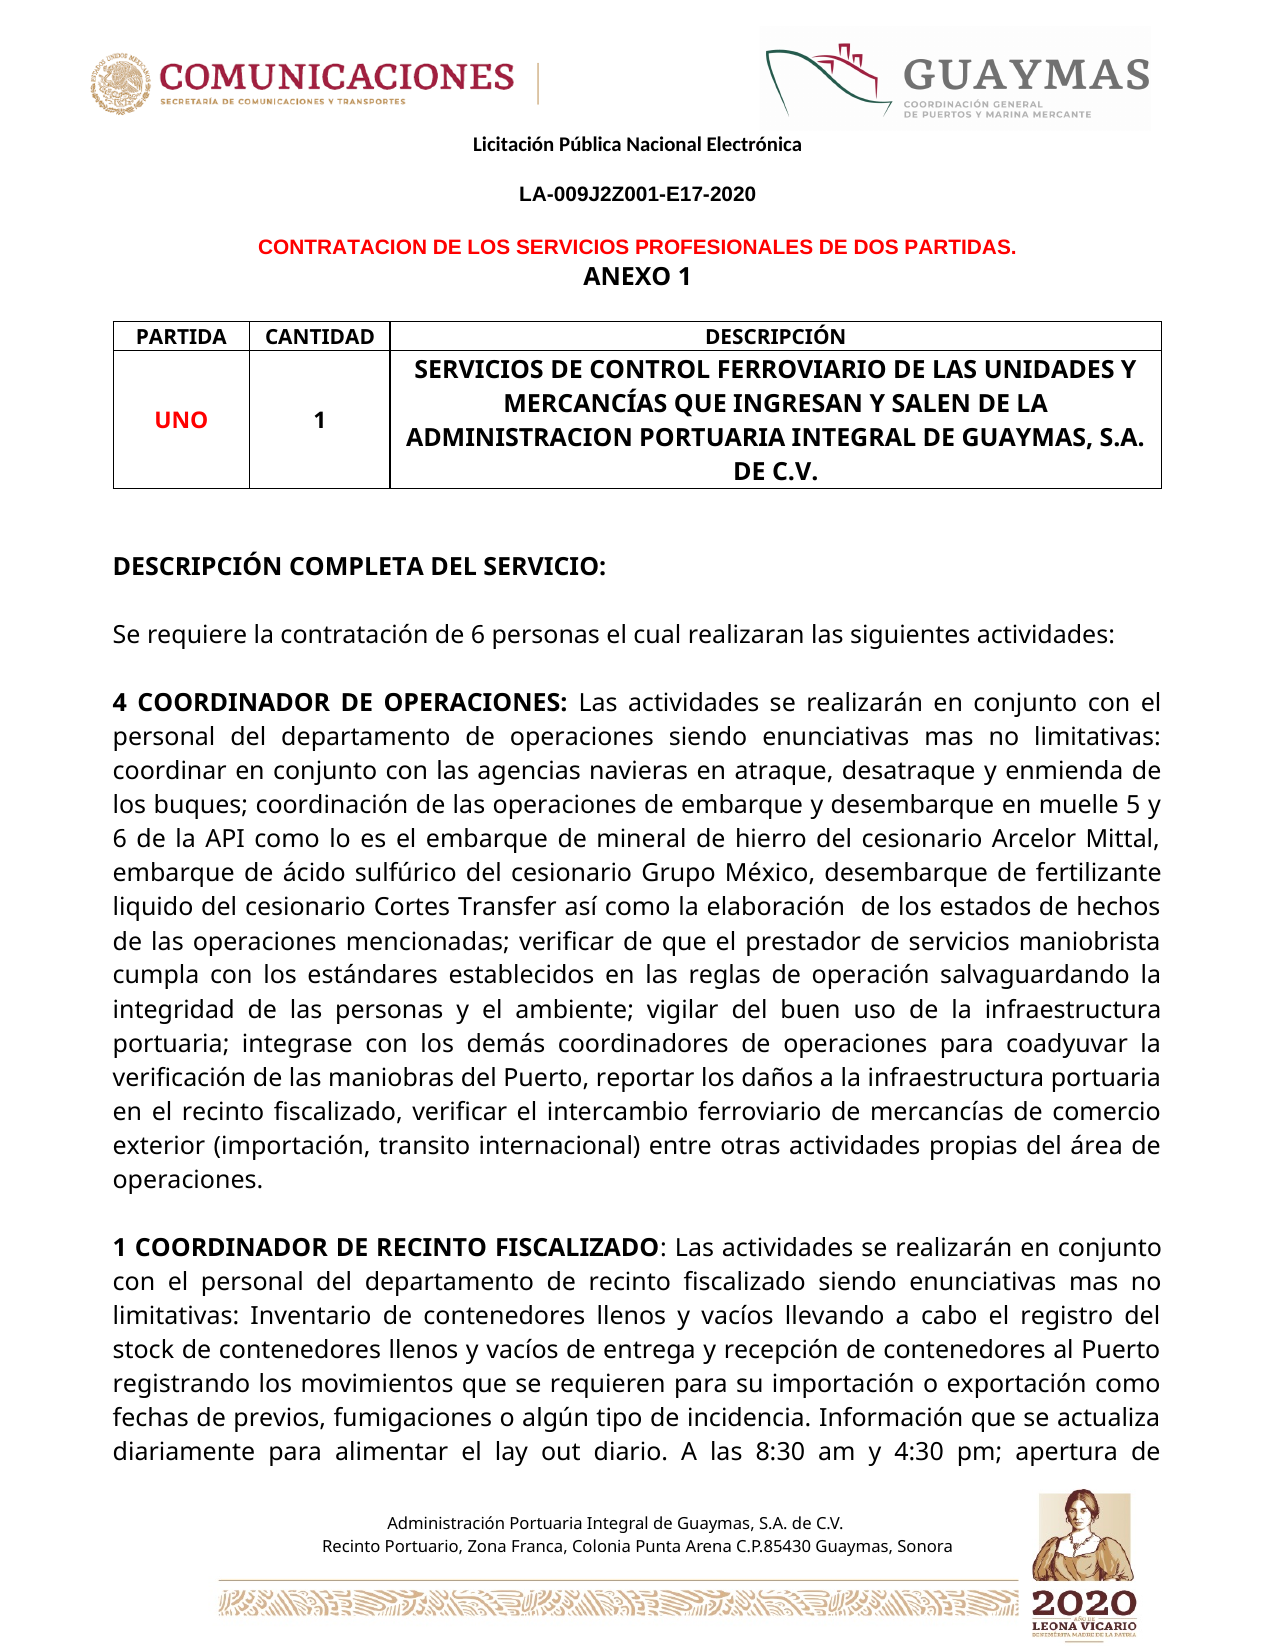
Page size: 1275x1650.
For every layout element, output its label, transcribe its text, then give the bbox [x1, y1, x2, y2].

text DESCRIPCIÓN COMPLETA DEL SERVICIO: [112, 548, 1162, 582]
picture [83, 36, 540, 121]
table_cell SERVICIOS DE CONTROL FERROVIARIO DE LAS UNIDADES Y MERCANCÍAS QUE INGRESAN Y SALEN DE LA ADMINISTRACION PORTUARIA INTEGRAL DE GUAYMAS, S.A. DE C.V. [391, 351, 1161, 488]
table_header CANTIDAD [250, 322, 389, 350]
text Se requiere la contratación de 6 personas el cual realizaran las siguientes actividades: [112, 617, 1162, 651]
picture [759, 26, 1151, 131]
table_cell UNO [114, 351, 249, 488]
table_cell 1 [250, 351, 389, 488]
table_header PARTIDA [114, 322, 249, 350]
text ANEXO 1 [112, 258, 1162, 292]
picture [195, 1486, 1157, 1646]
table_header DESCRIPCIÓN [391, 322, 1161, 350]
text 4 COORDINADOR DE OPERACIONES: Las actividades se realizarán en conjunto con el personal del departamento de operaciones siendo enunciativas mas no limitativas: coordinar en conjunto con las agencias navieras en atraque, desatraque y enmienda de los buques; coordinación de las operaciones de embarque y desembarque en muelle 5 y 6 de la API como lo es el embarque de mineral de hierro del cesionario Arcelor Mittal, embarque de ácido sulfúrico del cesionario Grupo México, desembarque de fertilizante liquido del cesionario Cortes Transfer así como la elaboración de los estados de hechos de las operaciones mencionadas; verificar de que el prestador de servicios maniobrista cumpla con los estándares establecidos en las reglas de operación salvaguardando la integridad de las personas y el ambiente; vigilar del buen uso de la infraestructura portuaria; integrase con los demás coordinadores de operaciones para coadyuvar la verificación de las maniobras del Puerto, reportar los daños a la infraestructura portuaria en el recinto fiscalizado, verificar el intercambio ferroviario de mercancías de comercio exterior (importación, transito internacional) entre otras actividades propias del área de operaciones. [112, 685, 1162, 1196]
